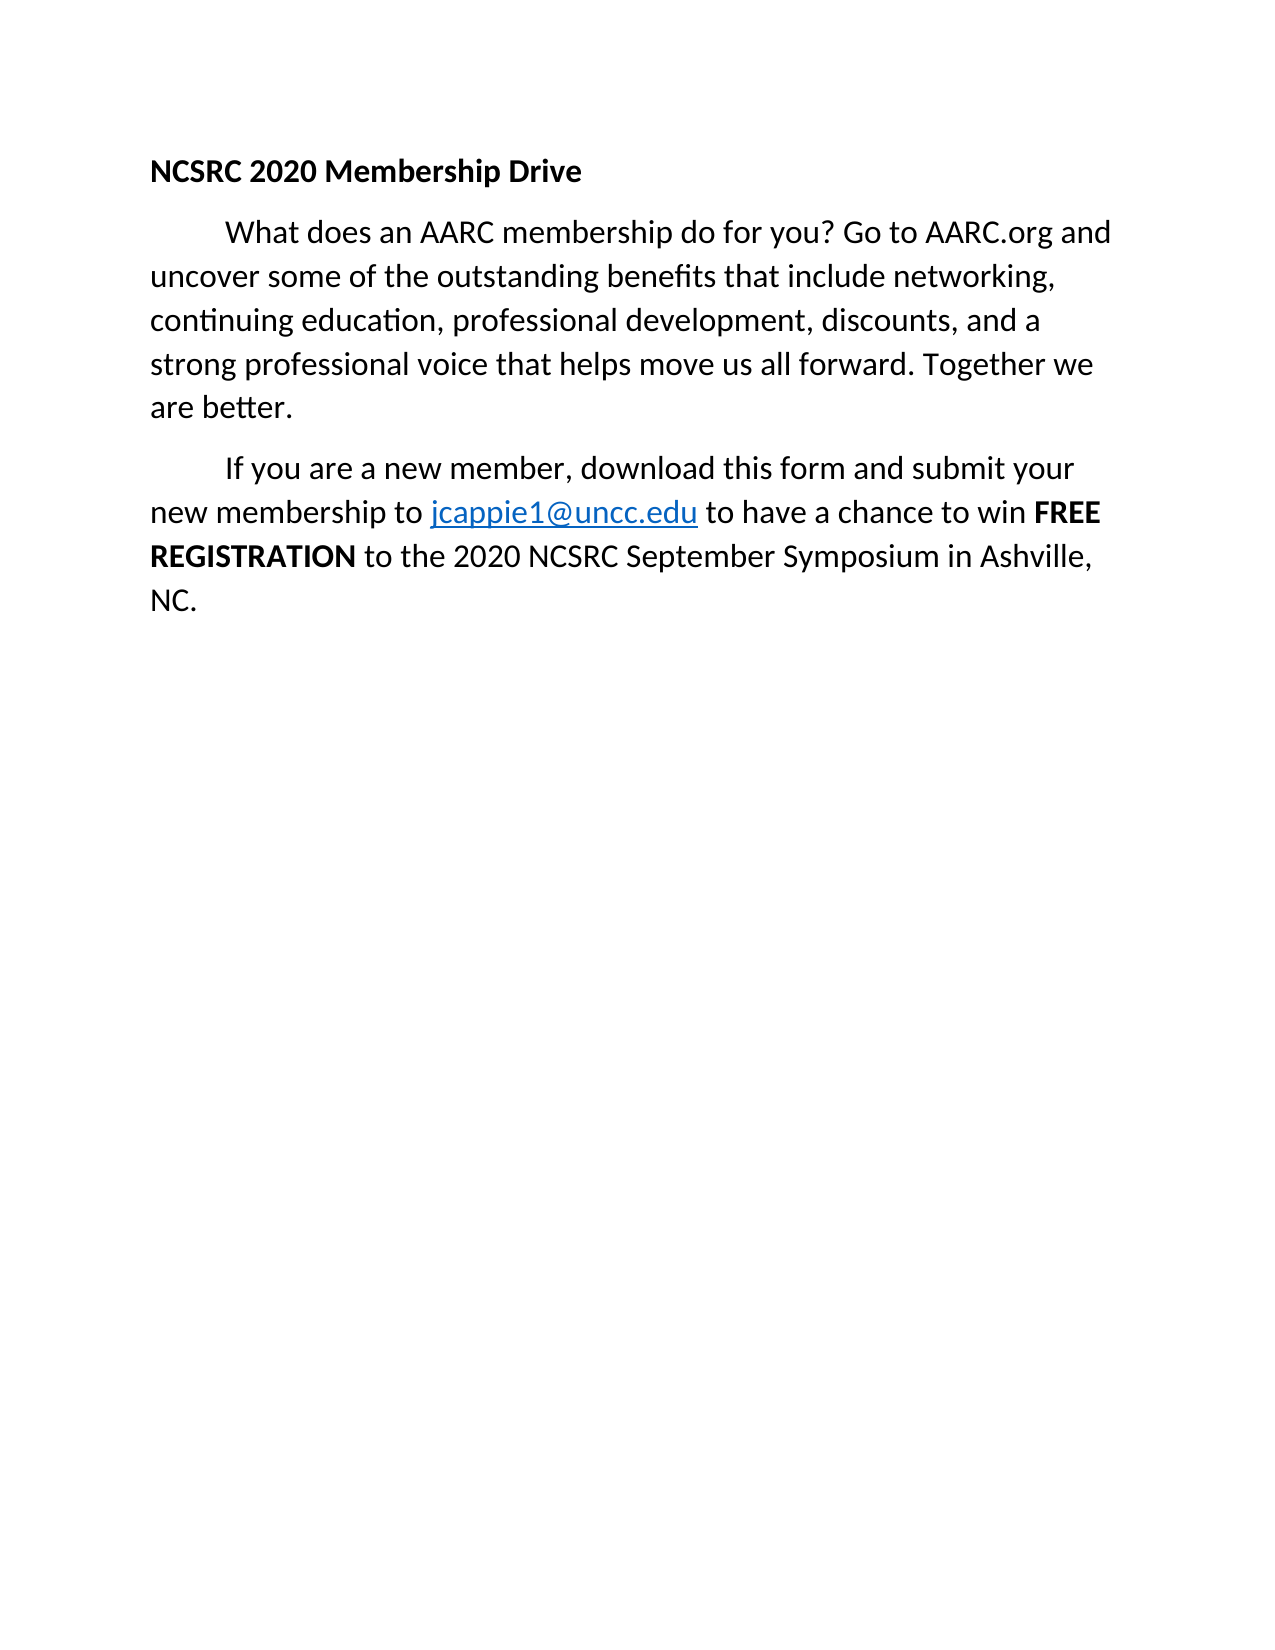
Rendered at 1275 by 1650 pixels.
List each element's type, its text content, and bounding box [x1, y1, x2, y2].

text What does an AARC membership do for you? Go to AARC.org and uncover some of the outstanding benefits that include networking, continuing education, professional development, discounts, and a strong professional voice that helps move us all forward. Together we are better. [150, 211, 1125, 427]
text If you are a new member, download this form and submit your new membership to jcappie1@uncc.edu to have a chance to win FREE REGISTRATION to the 2020 NCSRC September Symposium in Ashville, NC. [150, 447, 1125, 620]
text NCSRC 2020 Membership Drive [150, 150, 1125, 191]
